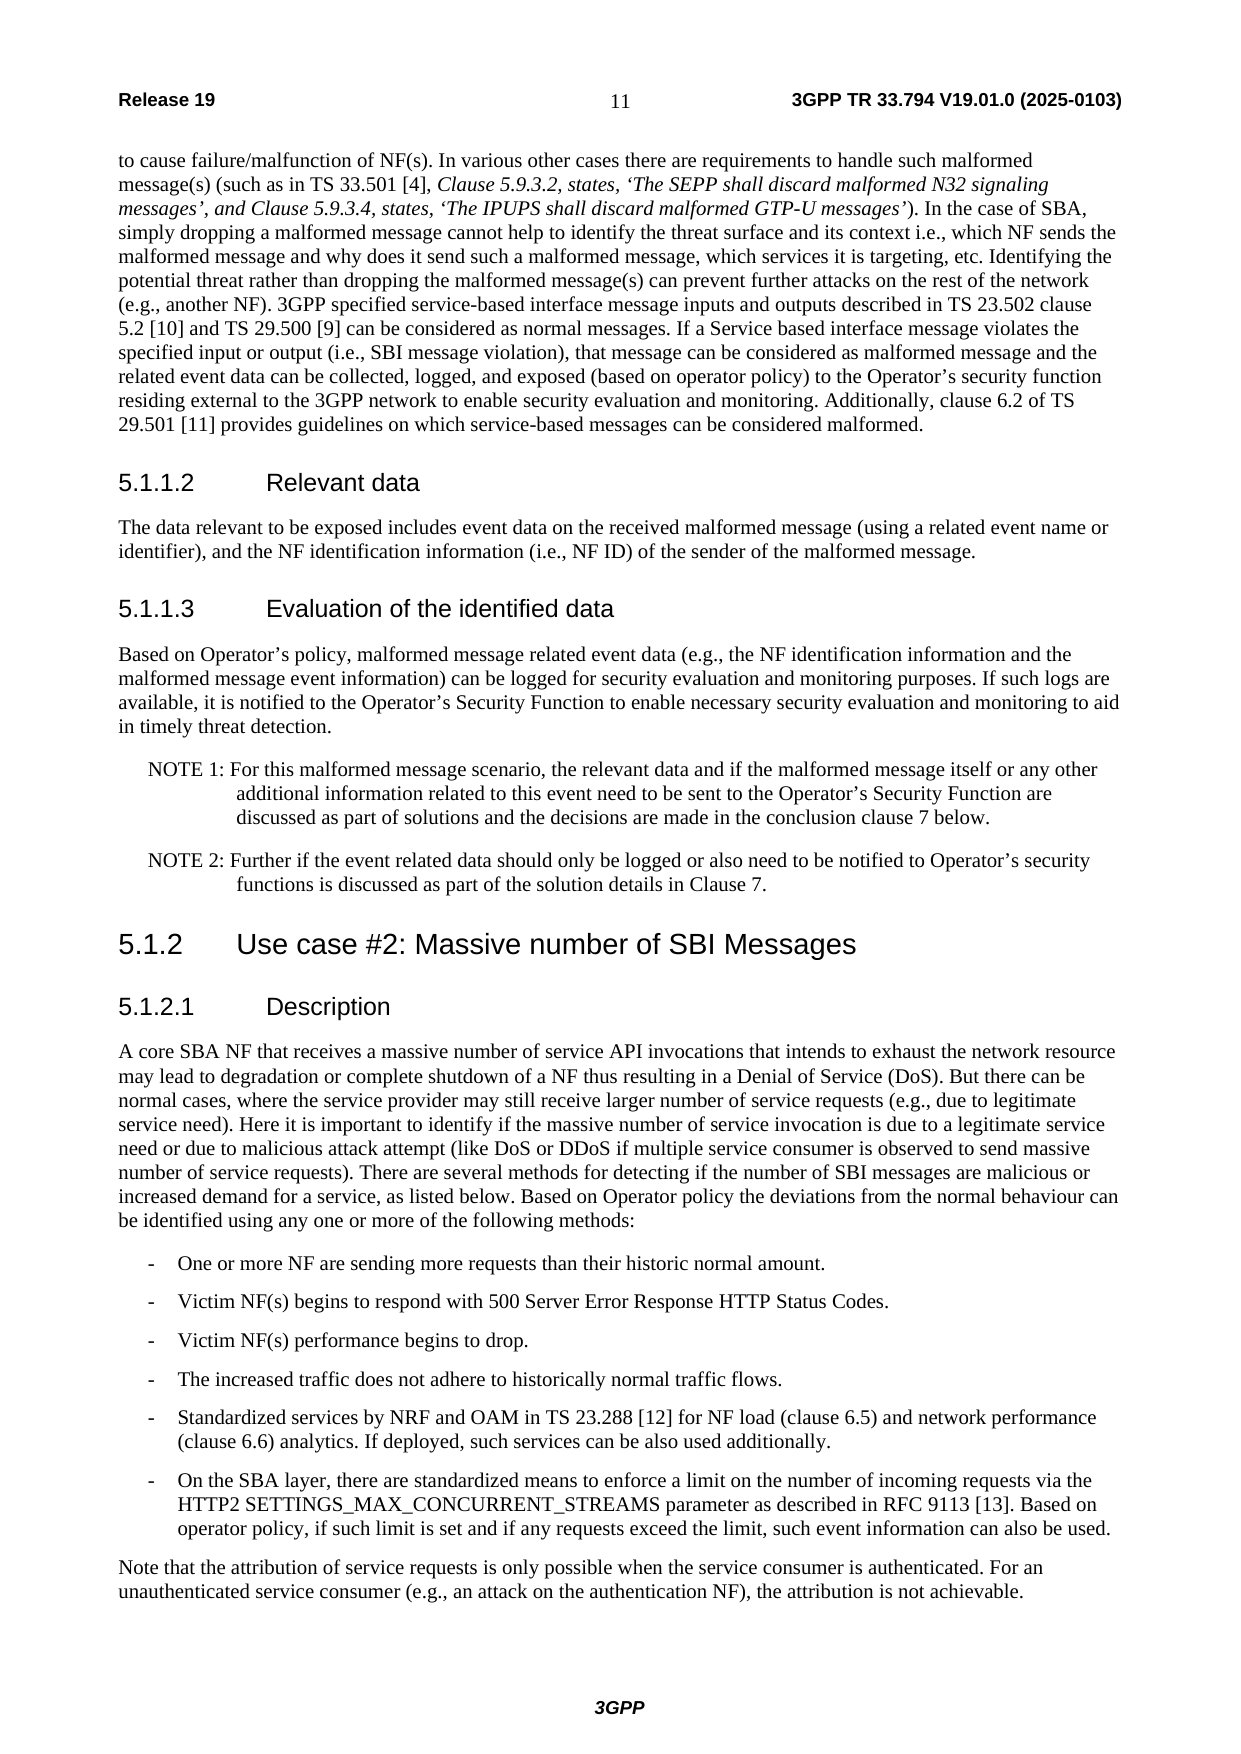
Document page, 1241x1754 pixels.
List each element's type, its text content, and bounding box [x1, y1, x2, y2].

text - One or more NF are sending more requests than their historic normal amount. [148, 1251, 1122, 1275]
text The data relevant to be exposed includes event data on the received malformed message (using a related event name or identifier), and the NF identification information (i.e., NF ID) of the sender of the malformed message. [118, 515, 1122, 563]
text NOTE 2: Further if the event related data should only be logged or also need to be notified to Operator’s security functions is discussed as part of the solution details in Clause 7. [148, 848, 1122, 896]
text - Victim NF(s) performance begins to drop. [148, 1328, 1122, 1352]
text Based on Operator’s policy, malformed message related event data (e.g., the NF identification information and the malformed message event information) can be logged for security evaluation and monitoring purposes. If such logs are available, it is notified to the Operator’s Security Function to enable necessary security evaluation and monitoring to aid in timely threat detection. [118, 642, 1122, 738]
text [118, 147, 1122, 436]
subtitle 5.1.1.3 Evaluation of the identified data [118, 594, 1122, 623]
text - On the SBA layer, there are standardized means to enforce a limit on the number of incoming requests via the HTTP2 SETTINGS_MAX_CONCURRENT_STREAMS parameter as described in RFC 9113 [13]. Based on operator policy, if such limit is set and if any requests exceed the limit, such event information can also be used. [148, 1468, 1122, 1540]
subtitle 5.1.1.2 Relevant data [118, 467, 1122, 496]
text - The increased traffic does not adhere to historically normal traffic flows. [148, 1367, 1122, 1391]
text - Standardized services by NRF and OAM in TS 23.288 [12] for NF load (clause 6.5) and network performance (clause 6.6) analytics. If deployed, such services can be also used additionally. [148, 1405, 1122, 1453]
subtitle 5.1.2 Use case #2: Massive number of SBI Messages [118, 927, 1122, 961]
text - Victim NF(s) begins to respond with 500 Server Error Response HTTP Status Codes. [148, 1289, 1122, 1313]
text NOTE 1: For this malformed message scenario, the relevant data and if the malformed message itself or any other additional information related to this event need to be sent to the Operator’s Security Function are discussed as part of solutions and the decisions are made in the conclusion clause 7 below. [148, 757, 1122, 829]
subtitle 5.1.2.1 Description [118, 992, 1122, 1021]
text A core SBA NF that receives a massive number of service API invocations that intends to exhaust the network resource may lead to degradation or complete shutdown of a NF thus resulting in a Denial of Service (DoS). But there can be normal cases, where the service provider may still receive larger number of service requests (e.g., due to legitimate service need). Here it is important to identify if the massive number of service invocation is due to a legitimate service need or due to malicious attack attempt (like DoS or DDoS if multiple service consumer is observed to send massive number of service requests). There are several methods for detecting if the number of SBI messages are malicious or increased demand for a service, as listed below. Based on Operator policy the deviations from the normal behaviour can be identified using any one or more of the following methods: [118, 1039, 1122, 1232]
text Note that the attribution of service requests is only possible when the service consumer is authenticated. For an unauthenticated service consumer (e.g., an attack on the authentication NF), the attribution is not achievable. [118, 1555, 1122, 1603]
